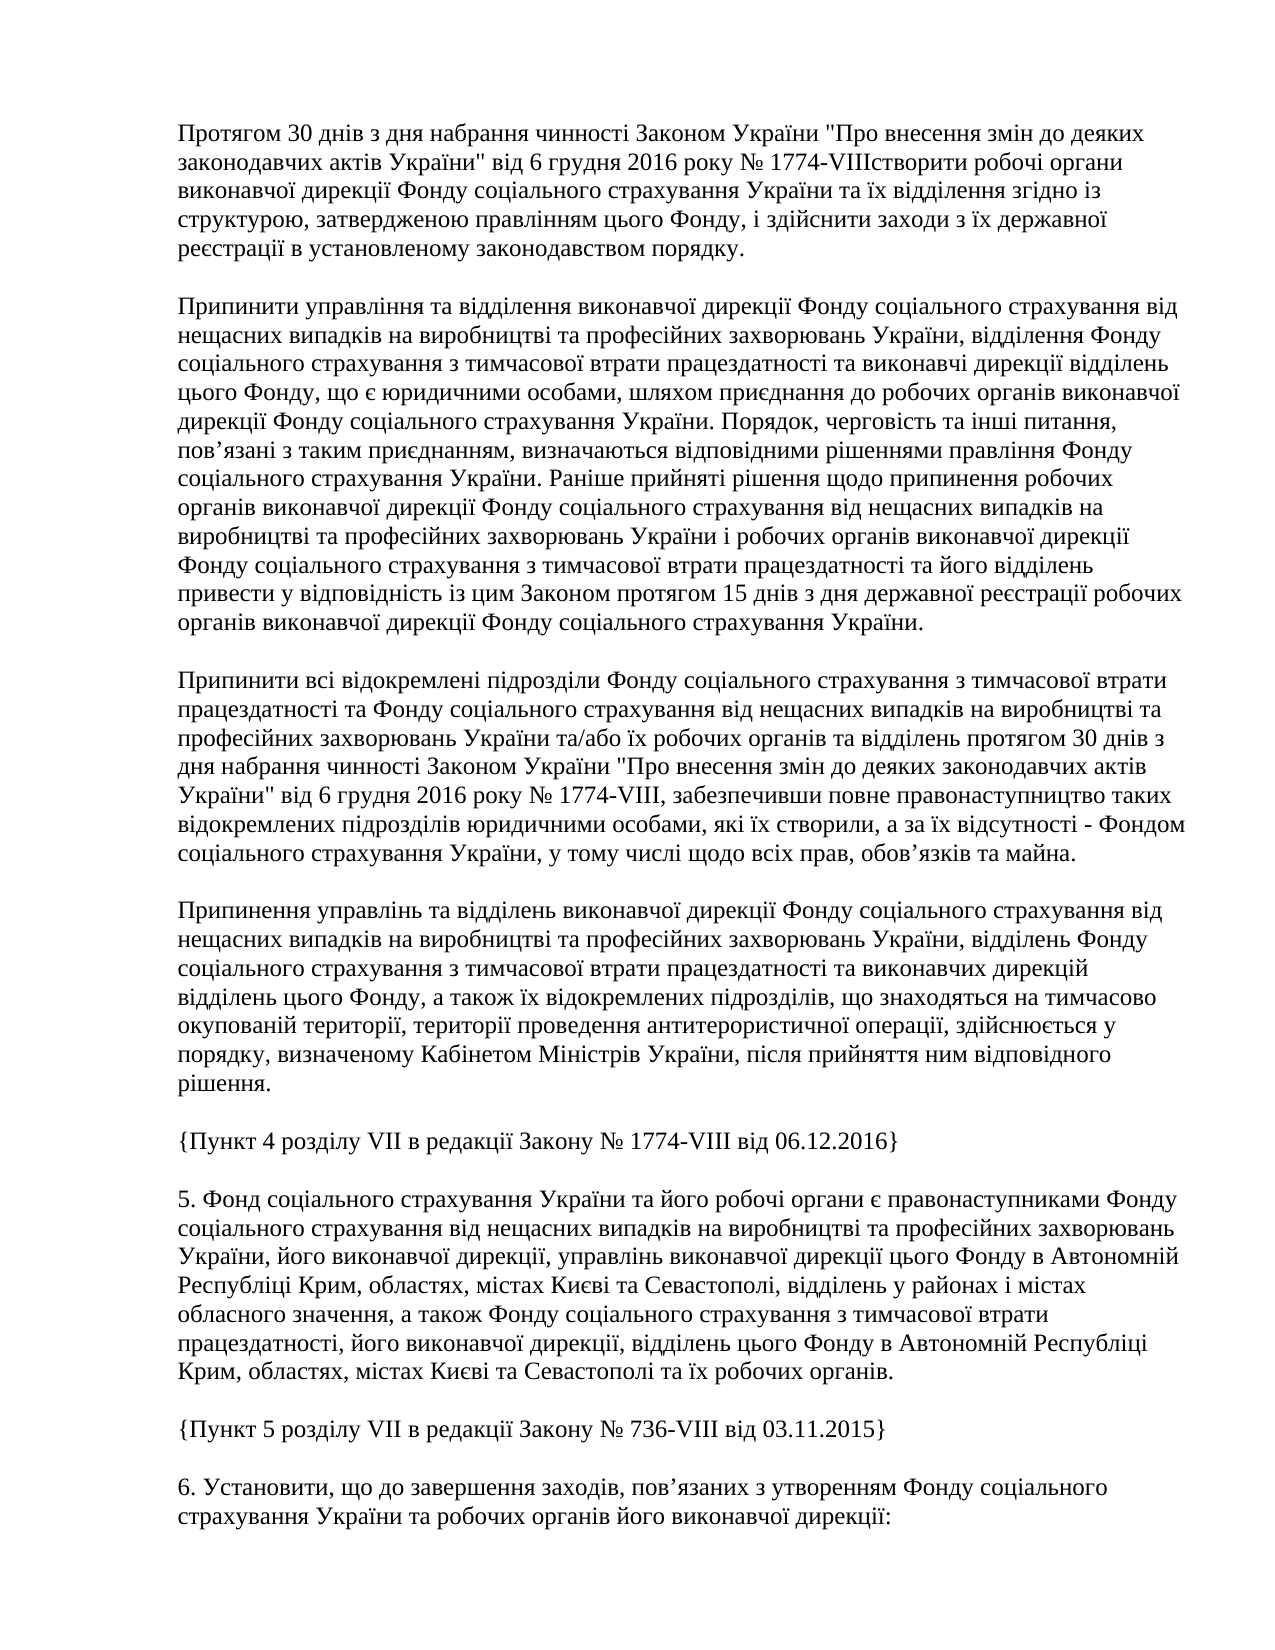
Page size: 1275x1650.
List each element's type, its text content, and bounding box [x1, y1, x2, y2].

text 6. Установити, що до завершення заходів, пов’язаних з утворенням Фонду соціального страхування України та робочих органів його виконавчої дирекції: [177, 1472, 1186, 1530]
text Припинити всі відокремлені підрозділи Фонду соціального страхування з тимчасової втрати працездатності та Фонду соціального страхування від нещасних випадків на виробництві та професійних захворювань України та/або їх робочих органів та відділень протягом 30 днів з дня набрання чинності Законом України "Про внесення змін до деяких законодавчих актів України" від 6 грудня 2016 року № 1774-VIII, забезпечивши повне правонаступництво таких відокремлених підрозділів юридичними особами, які їх створили, а за їх відсутності - Фондом соціального страхування України, у тому числі щодо всіх прав, обов’язків та майна. [177, 665, 1186, 866]
text Протягом 30 днів з дня набрання чинності Законом України "Про внесення змін до деяких законодавчих актів України" від 6 грудня 2016 року № 1774-VIIIстворити робочі органи виконавчої дирекції Фонду соціального страхування України та їх відділення згідно із структурою, затвердженою правлінням цього Фонду, і здійснити заходи з їх державної реєстрації в установленому законодавством порядку. [177, 118, 1186, 262]
text Припинення управлінь та відділень виконавчої дирекції Фонду соціального страхування від нещасних випадків на виробництві та професійних захворювань України, відділень Фонду соціального страхування з тимчасової втрати працездатності та виконавчих дирекцій відділень цього Фонду, а також їх відокремлених підрозділів, що знаходяться на тимчасово окупованій території, території проведення антитерористичної операції, здійснюється у порядку, визначеному Кабінетом Міністрів України, після прийняття ним відповідного рішення. [177, 896, 1186, 1097]
text 5. Фонд соціального страхування України та його робочі органи є правонаступниками Фонду соціального страхування від нещасних випадків на виробництві та професійних захворювань України, його виконавчої дирекції, управлінь виконавчої дирекції цього Фонду в Автономній Республіці Крим, областях, містах Києві та Севастополі, відділень у районах і містах обласного значення, а також Фонду соціального страхування з тимчасової втрати працездатності, його виконавчої дирекції, відділень цього Фонду в Автономній Республіці Крим, областях, містах Києві та Севастополі та їх робочих органів. [177, 1184, 1186, 1385]
text {Пункт 4 розділу VII в редакції Закону № 1774-VIII від 06.12.2016} [177, 1126, 1186, 1155]
text {Пункт 5 розділу VII в редакції Закону № 736-VIII від 03.11.2015} [177, 1414, 1186, 1443]
text Припинити управління та відділення виконавчої дирекції Фонду соціального страхування від нещасних випадків на виробництві та професійних захворювань України, відділення Фонду соціального страхування з тимчасової втрати працездатності та виконавчі дирекції відділень цього Фонду, що є юридичними особами, шляхом приєднання до робочих органів виконавчої дирекції Фонду соціального страхування України. Порядок, черговість та інші питання, пов’язані з таким приєднанням, визначаються відповідними рішеннями правління Фонду соціального страхування України. Раніше прийняті рішення щодо припинення робочих органів виконавчої дирекції Фонду соціального страхування від нещасних випадків на виробництві та професійних захворювань України і робочих органів виконавчої дирекції Фонду соціального страхування з тимчасової втрати працездатності та його відділень привести у відповідність із цим Законом протягом 15 днів з дня державної реєстрації робочих органів виконавчої дирекції Фонду соціального страхування України. [177, 291, 1186, 636]
